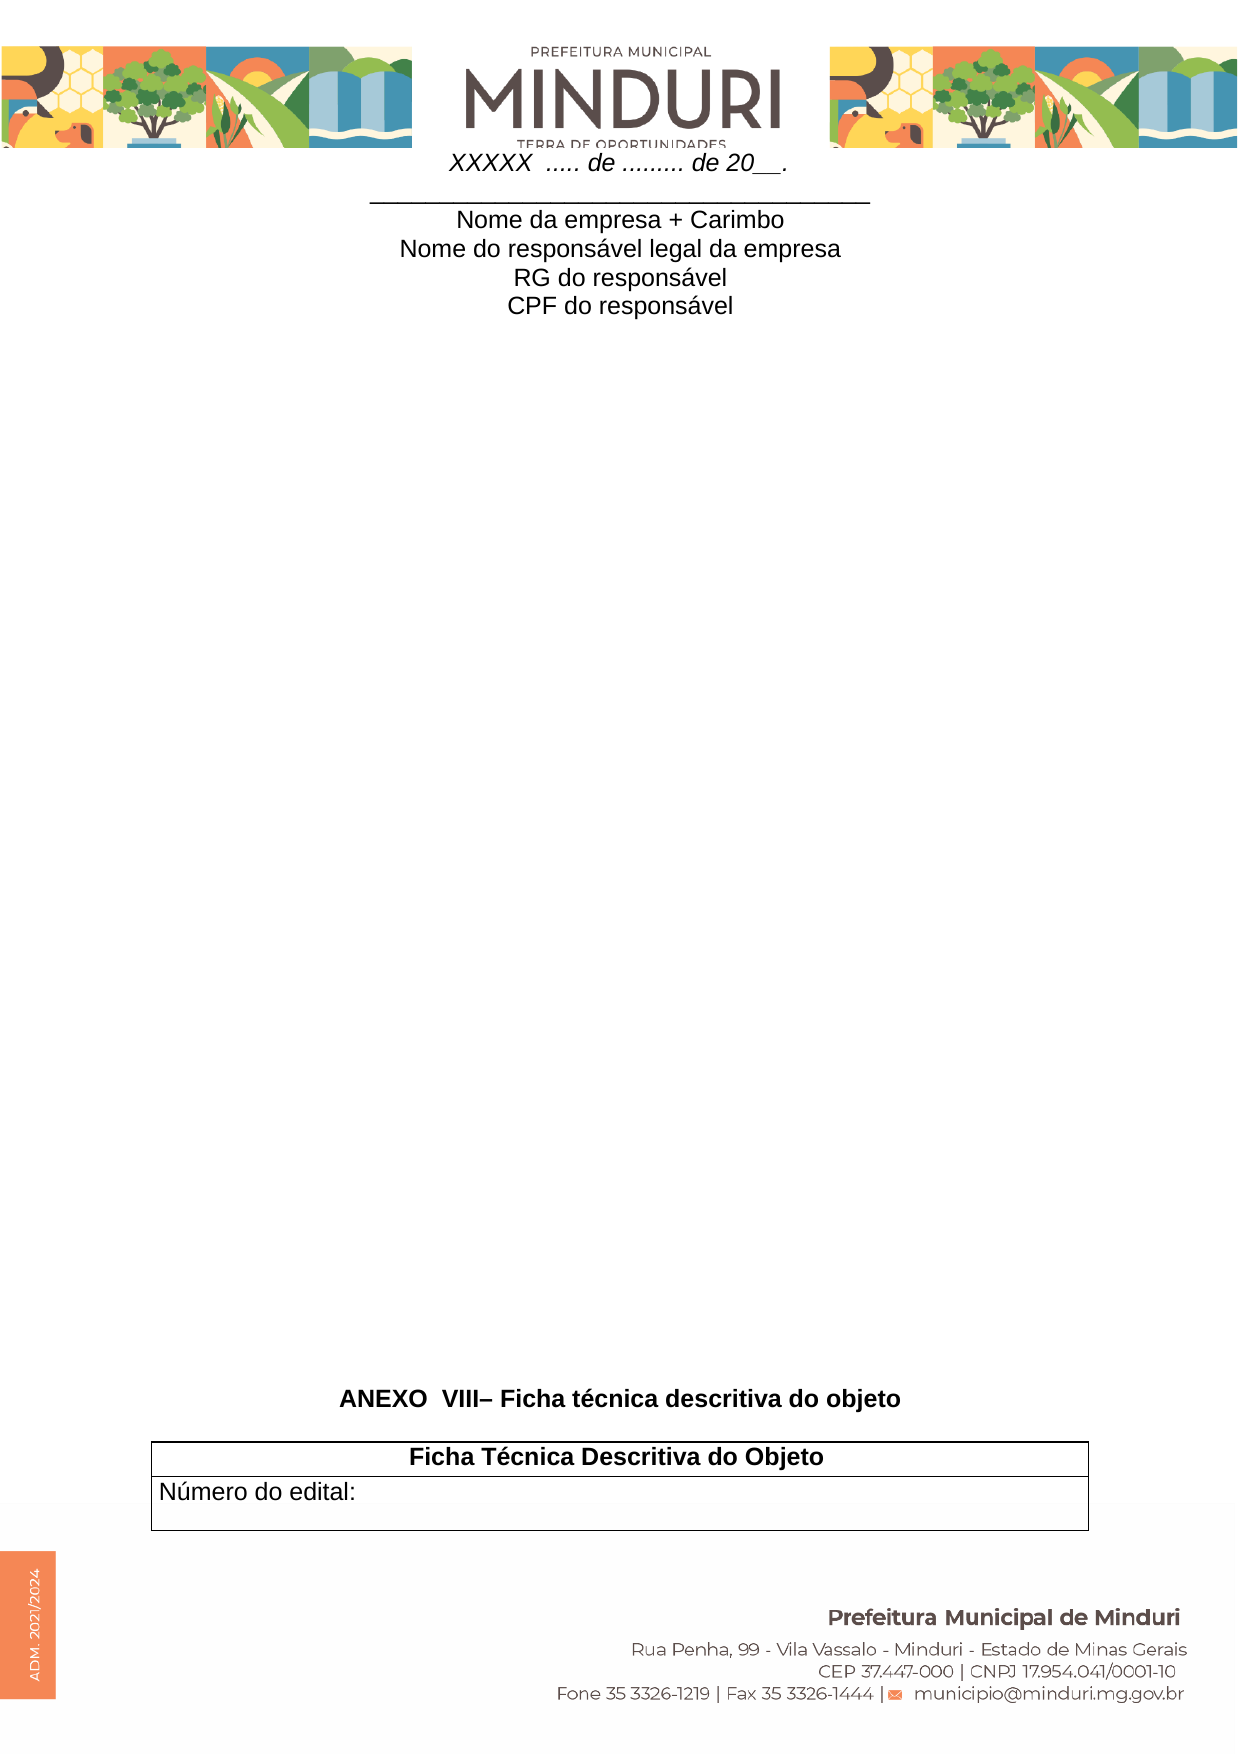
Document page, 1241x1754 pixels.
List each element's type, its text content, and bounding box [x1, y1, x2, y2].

table_cell Número do edital: [152, 1477, 1088, 1530]
text RG do responsável [74, 263, 1167, 291]
text ____________________________________ [74, 176, 1167, 205]
picture [0, 1503, 1235, 1754]
text Nome da empresa + Carimbo [74, 205, 1167, 234]
text Nome do responsável legal da empresa [74, 234, 1167, 263]
text ANEXO VIII– Ficha técnica descritiva do objeto [74, 1384, 1167, 1413]
text XXXXX ..... de ......... de 20__. [74, 148, 1167, 176]
picture [0, 46, 1236, 147]
table_header Ficha Técnica Descritiva do Objeto [152, 1443, 1088, 1476]
text CPF do responsável [74, 291, 1167, 320]
